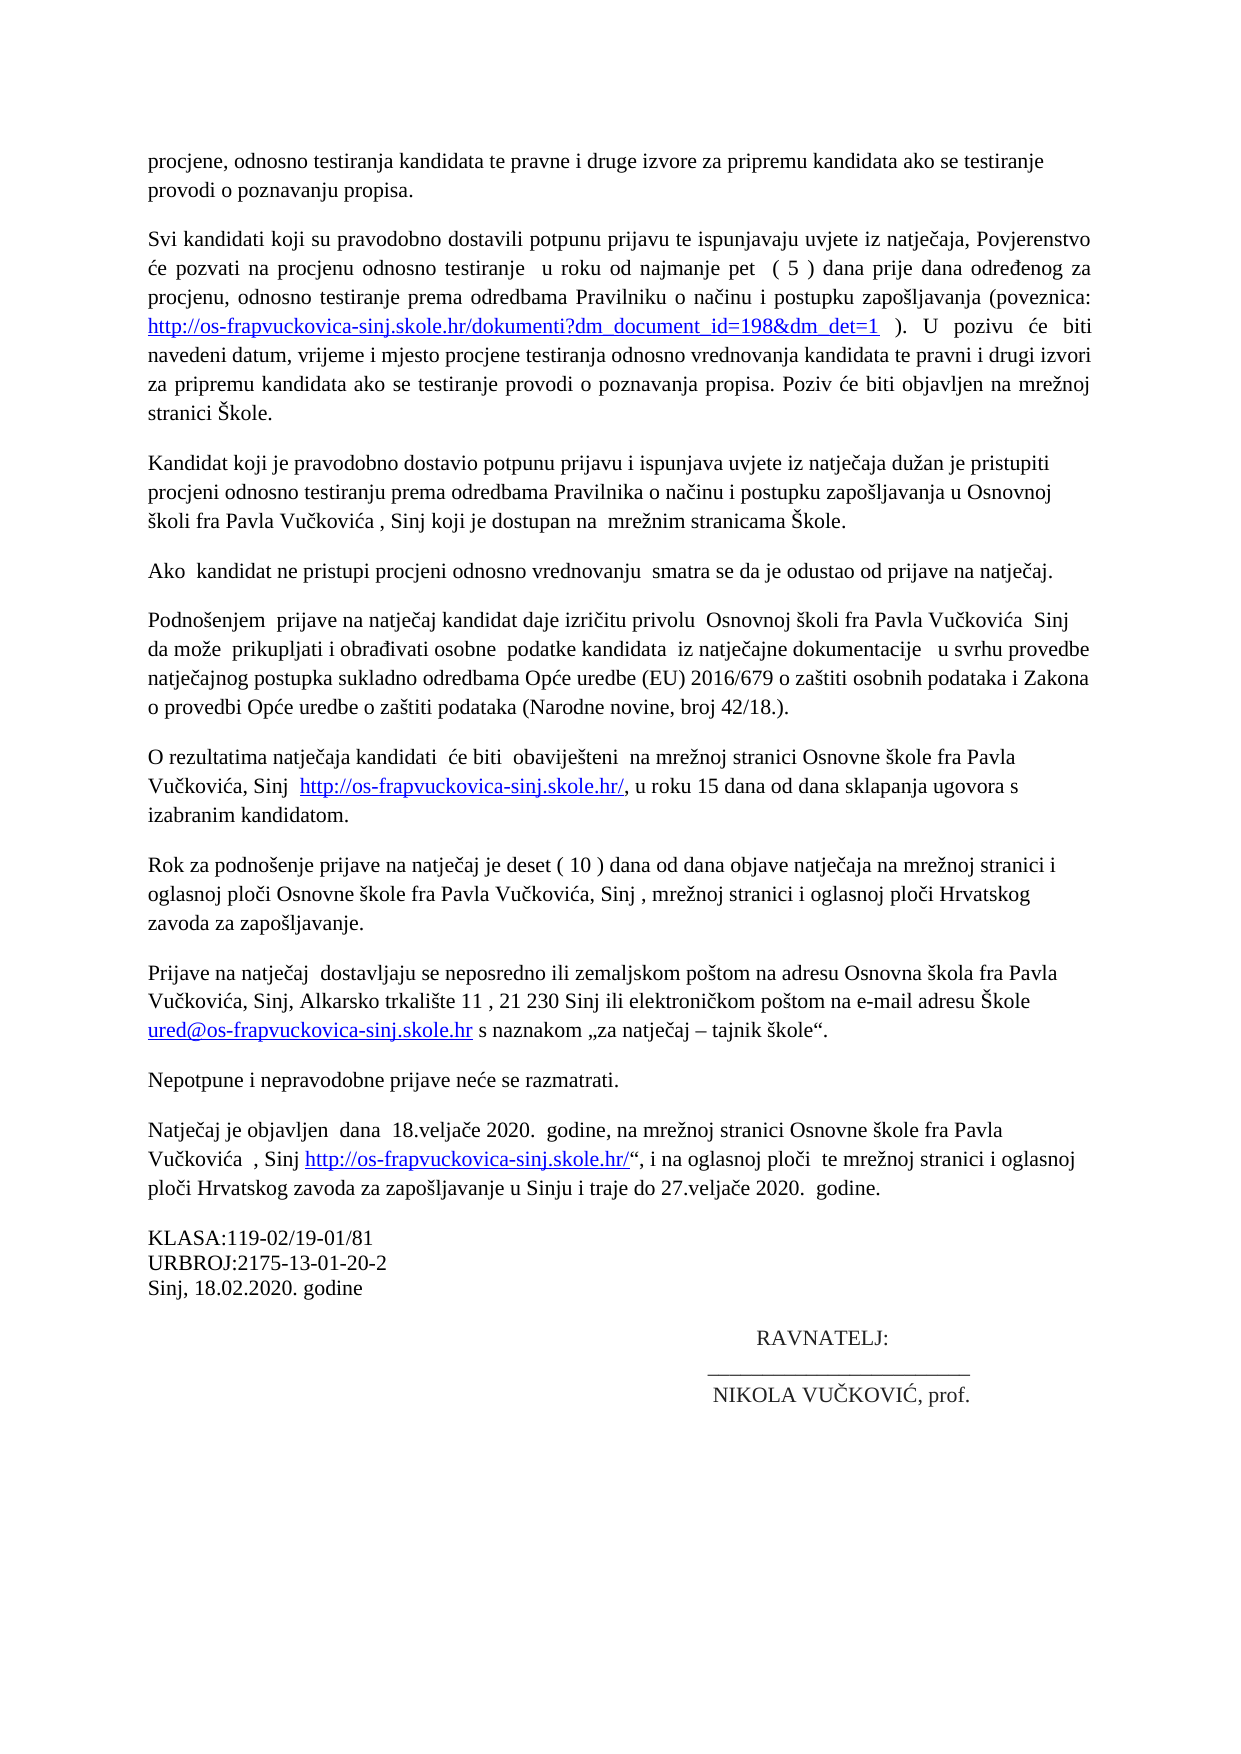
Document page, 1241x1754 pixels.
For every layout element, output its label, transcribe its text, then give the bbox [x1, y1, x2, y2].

text KLASA:119-02/19-01/81 [148, 1225, 1093, 1250]
text O rezultatima natječaja kandidati će biti obaviješteni na mrežnoj stranici Osnovne škole fra Pavla Vučkovića, Sinj http://os-frapvuckovica-sinj.skole.hr/, u roku 15 dana od dana sklapanja ugovora s izabranim kandidatom. [148, 744, 1093, 827]
text Natječaj je objavljen dana 18.veljače 2020. godine, na mrežnoj stranici Osnovne škole fra Pavla Vučkovića , Sinj http://os-frapvuckovica-sinj.skole.hr/“, i na oglasnoj ploči te mrežnoj stranici i oglasnoj ploči Hrvatskog zavoda za zapošljavanje u Sinju i traje do 27.veljače 2020. godine. [148, 1117, 1093, 1200]
text NIKOLA VUČKOVIĆ, prof. [148, 1382, 1093, 1407]
text ________________________ [148, 1353, 1093, 1378]
text Podnošenjem prijave na natječaj kandidat daje izričitu privolu Osnovnoj školi fra Pavla Vučkovića Sinj da može prikupljati i obrađivati osobne podatke kandidata iz natječajne dokumentacije u svrhu provedbe natječajnog postupka sukladno odredbama Opće uredbe (EU) 2016/679 o zaštiti osobnih podataka i Zakona o provedbi Opće uredbe o zaštiti podataka (Narodne novine, broj 42/18.). [148, 607, 1093, 719]
text Prijave na natječaj dostavljaju se neposredno ili zemaljskom poštom na adresu Osnovna škola fra Pavla Vučkovića, Sinj, Alkarsko trkalište 11 , 21 230 Sinj ili elektroničkom poštom na e-mail adresu Škole ured@os-frapvuckovica-sinj.skole.hr s naznakom „za natječaj – tajnik škole“. [148, 959, 1093, 1043]
text URBROJ:2175-13-01-20-2 [148, 1250, 1093, 1275]
text Rok za podnošenje prijave na natječaj je deset ( 10 ) dana od dana objave natječaja na mrežnoj stranici i oglasnoj ploči Osnovne škole fra Pavla Vučkovića, Sinj , mrežnoj stranici i oglasnoj ploči Hrvatskog zavoda za zapošljavanje. [148, 852, 1093, 935]
text Ako kandidat ne pristupi procjeni odnosno vrednovanju smatra se da je odustao od prijave na natječaj. [148, 558, 1093, 583]
text Nepotpune i nepravodobne prijave neće se razmatrati. [148, 1067, 1093, 1092]
text Svi kandidati koji su pravodobno dostavili potpunu prijavu te ispunjavaju uvjete iz natječaja, Povjerenstvo će pozvati na procjenu odnosno testiranje u roku od najmanje pet ( 5 ) dana prije dana određenog za procjenu, odnosno testiranje prema odredbama Pravilniku o načinu i postupku zapošljavanja (poveznica: http://os-frapvuckovica-sinj.skole.hr/dokumenti?dm_document_id=198&dm_det=1 ). U pozivu će biti navedeni datum, vrijeme i mjesto procjene testiranja odnosno vrednovanja kandidata te pravni i drugi izvori za pripremu kandidata ako se testiranje provodi o poznavanja propisa. Poziv će biti objavljen na mrežnoj stranici Škole. [148, 226, 1093, 425]
text Sinj, 18.02.2020. godine [148, 1275, 1093, 1300]
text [148, 148, 1093, 202]
text RAVNATELJ: [148, 1325, 1093, 1350]
text Kandidat koji je pravodobno dostavio potpunu prijavu i ispunjava uvjete iz natječaja dužan je pristupiti procjeni odnosno testiranju prema odredbama Pravilnika o načinu i postupku zapošljavanja u Osnovnoj školi fra Pavla Vučkovića , Sinj koji je dostupan na mrežnim stranicama Škole. [148, 450, 1093, 533]
